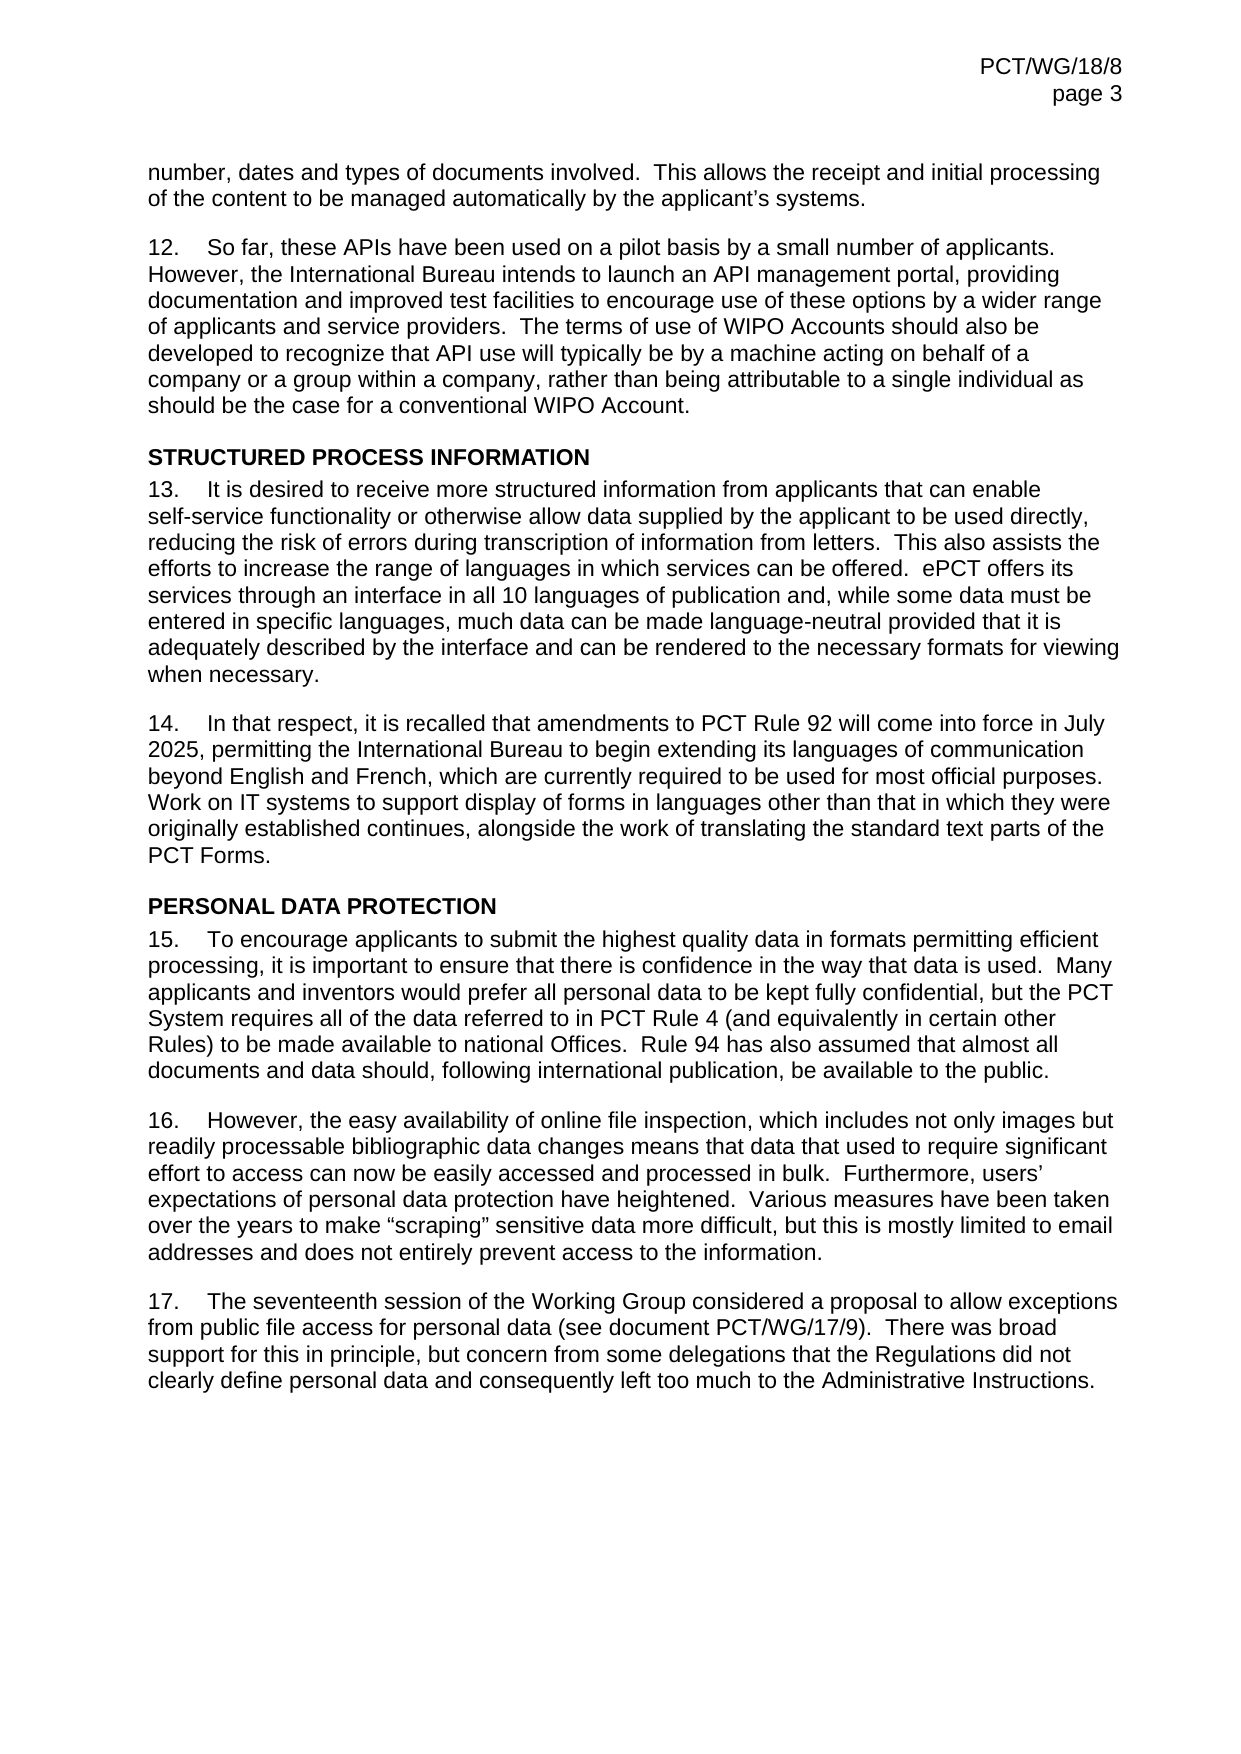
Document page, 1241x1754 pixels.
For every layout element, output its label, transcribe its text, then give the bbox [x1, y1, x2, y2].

text However, the easy availability of online file inspection, which includes not only images but readily processable bibliographic data changes means that data that used to require significant effort to access can now be easily accessed and processed in bulk. Furthermore, users’ expectations of personal data protection have heightened. Various measures have been taken over the years to make “scraping” sensitive data more difficult, but this is mostly limited to email addresses and does not entirely prevent access to the information. [148, 1107, 1122, 1265]
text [148, 158, 1122, 211]
text In that respect, it is recalled that amendments to PCT Rule 92 will come into force in July 2025, permitting the International Bureau to begin extending its languages of communication beyond English and French, which are currently required to be used for most official purposes. Work on IT systems to support display of forms in languages other than that in which they were originally established continues, alongside the work of translating the standard text parts of the PCT Forms. [148, 710, 1122, 868]
text To encourage applicants to submit the highest quality data in formats permitting efficient processing, it is important to ensure that there is confidence in the way that data is used. Many applicants and inventors would prefer all personal data to be kept fully confidential, but the PCT System requires all of the data referred to in PCT Rule 4 (and equivalently in certain other Rules) to be made available to national Offices. Rule 94 has also assumed that almost all documents and data should, following international publication, be available to the public. [148, 926, 1122, 1084]
subtitle Structured Process Information [148, 444, 1122, 470]
text It is desired to receive more structured information from applicants that can enable self-service functionality or otherwise allow data supplied by the applicant to be used directly, reducing the risk of errors during transcription of information from letters. This also assists the efforts to increase the range of languages in which services can be offered. ePCT offers its services through an interface in all 10 languages of publication and, while some data must be entered in specific languages, much data can be made language-neutral provided that it is adequately described by the interface and can be rendered to the necessary formats for viewing when necessary. [148, 476, 1122, 687]
text The seventeenth session of the Working Group considered a proposal to allow exceptions from public file access for personal data (see document PCT/WG/17/9). There was broad support for this in principle, but concern from some delegations that the Regulations did not clearly define personal data and consequently left too much to the Administrative Instructions. [148, 1288, 1122, 1393]
subtitle Personal Data Protection [148, 893, 1122, 919]
text So far, these APIs have been used on a pilot basis by a small number of applicants. However, the International Bureau intends to launch an API management portal, providing documentation and improved test facilities to encourage use of these options by a wider range of applicants and service providers. The terms of use of WIPO Accounts should also be developed to recognize that API use will typically be by a machine acting on behalf of a company or a group within a company, rather than being attributable to a single individual as should be the case for a conventional WIPO Account. [148, 234, 1122, 419]
